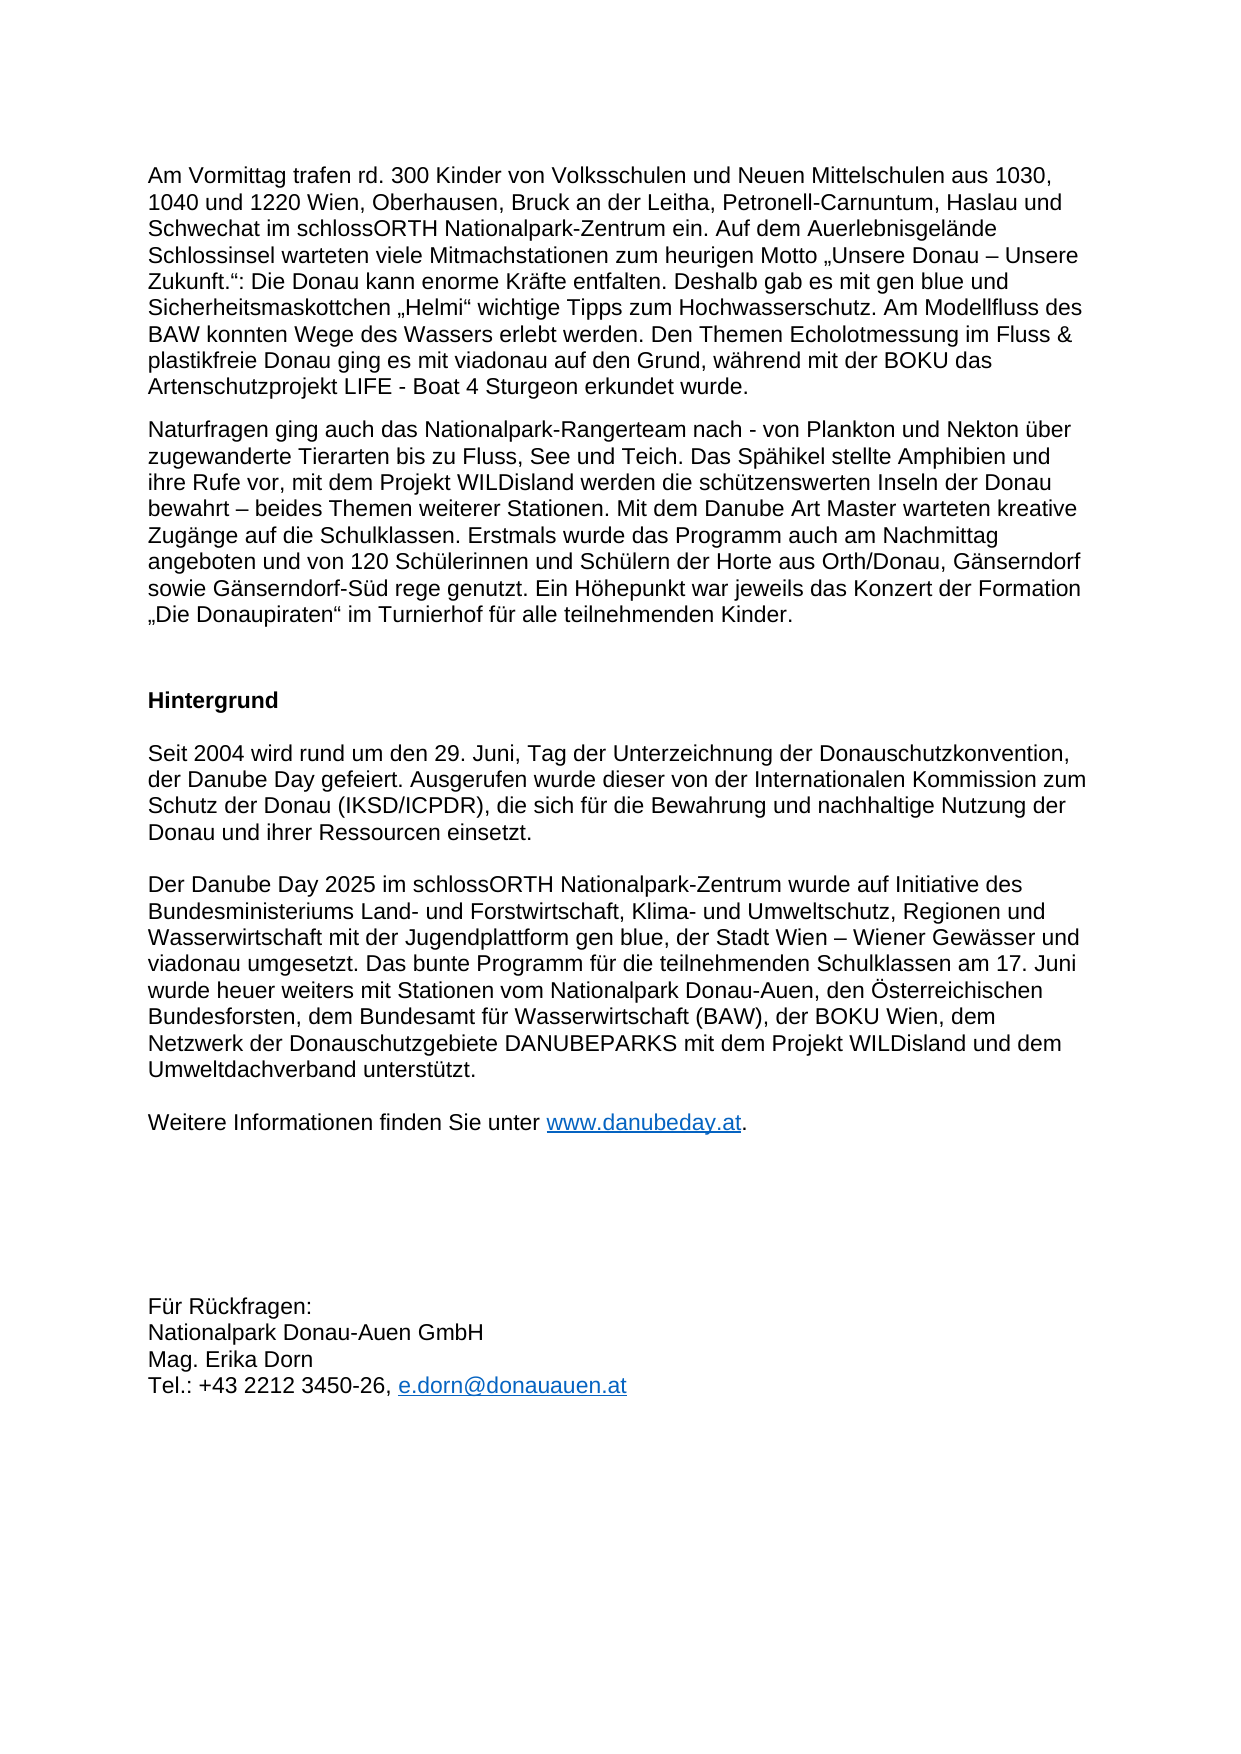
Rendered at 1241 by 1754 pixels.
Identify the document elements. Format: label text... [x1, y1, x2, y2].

text Hintergrund [148, 687, 1093, 713]
text Seit 2004 wird rund um den 29. Juni, Tag der Unterzeichnung der Donauschutzkonvention, der Danube Day gefeiert. Ausgerufen wurde dieser von der Internationalen Kommission zum Schutz der Donau (IKSD/ICPDR), die sich für die Bewahrung und nachhaltige Nutzung der Donau und ihrer Ressourcen einsetzt. [148, 739, 1093, 845]
text Weitere Informationen finden Sie unter www.danubeday.at. [148, 1108, 1093, 1135]
text Am Vormittag trafen rd. 300 Kinder von Volksschulen und Neuen Mittelschulen aus 1030, 1040 und 1220 Wien, Oberhausen, Bruck an der Leitha, Petronell-Carnuntum, Haslau und Schwechat im schlossORTH Nationalpark-Zentrum ein. Auf dem Auerlebnisgelände Schlossinsel warteten viele Mitmachstationen zum heurigen Motto „Unsere Donau – Unsere Zukunft.“: Die Donau kann enorme Kräfte entfalten. Deshalb gab es mit gen blue und Sicherheitsmaskottchen „Helmi“ wichtige Tipps zum Hochwasserschutz. Am Modellfluss des BAW konnten Wege des Wassers erlebt werden. Den Themen Echolotmessung im Fluss & plastikfreie Donau ging es mit viadonau auf den Grund, während mit der BOKU das Artenschutzprojekt LIFE - Boat 4 Sturgeon erkundet wurde. [148, 162, 1093, 400]
text Naturfragen ging auch das Nationalpark-Rangerteam nach - von Plankton und Nekton über zugewanderte Tierarten bis zu Fluss, See und Teich. Das Spähikel stellte Amphibien und ihre Rufe vor, mit dem Projekt WILDisland werden die schützenswerten Inseln der Donau bewahrt – beides Themen weiterer Stationen. Mit dem Danube Art Master warteten kreative Zugänge auf die Schulklassen. Erstmals wurde das Programm auch am Nachmittag angeboten und von 120 Schülerinnen und Schülern der Horte aus Orth/Donau, Gänserndorf sowie Gänserndorf-Süd rege genutzt. Ein Höhepunkt war jeweils das Konzert der Formation „Die Donaupiraten“ im Turnierhof für alle teilnehmenden Kinder. [148, 416, 1093, 627]
text Mag. Erika Dorn Tel.: +43 2212 3450-26, e.dorn@donauauen.at [148, 1346, 1093, 1398]
text Der Danube Day 2025 im schlossORTH Nationalpark-Zentrum wurde auf Initiative des Bundesministeriums Land- und Forstwirtschaft, Klima- und Umweltschutz, Regionen und Wasserwirtschaft mit der Jugendplattform gen blue, der Stadt Wien – Wiener Gewässer und viadonau umgesetzt. Das bunte Programm für die teilnehmenden Schulklassen am 17. Juni wurde heuer weiters mit Stationen vom Nationalpark Donau-Auen, den Österreichischen Bundesforsten, dem Bundesamt für Wasserwirtschaft (BAW), der BOKU Wien, dem Netzwerk der Donauschutzgebiete DANUBEPARKS mit dem Projekt WILDisland und dem Umweltdachverband unterstützt. [148, 871, 1093, 1082]
text Für Rückfragen: Nationalpark Donau-Auen GmbH [148, 1293, 1093, 1346]
